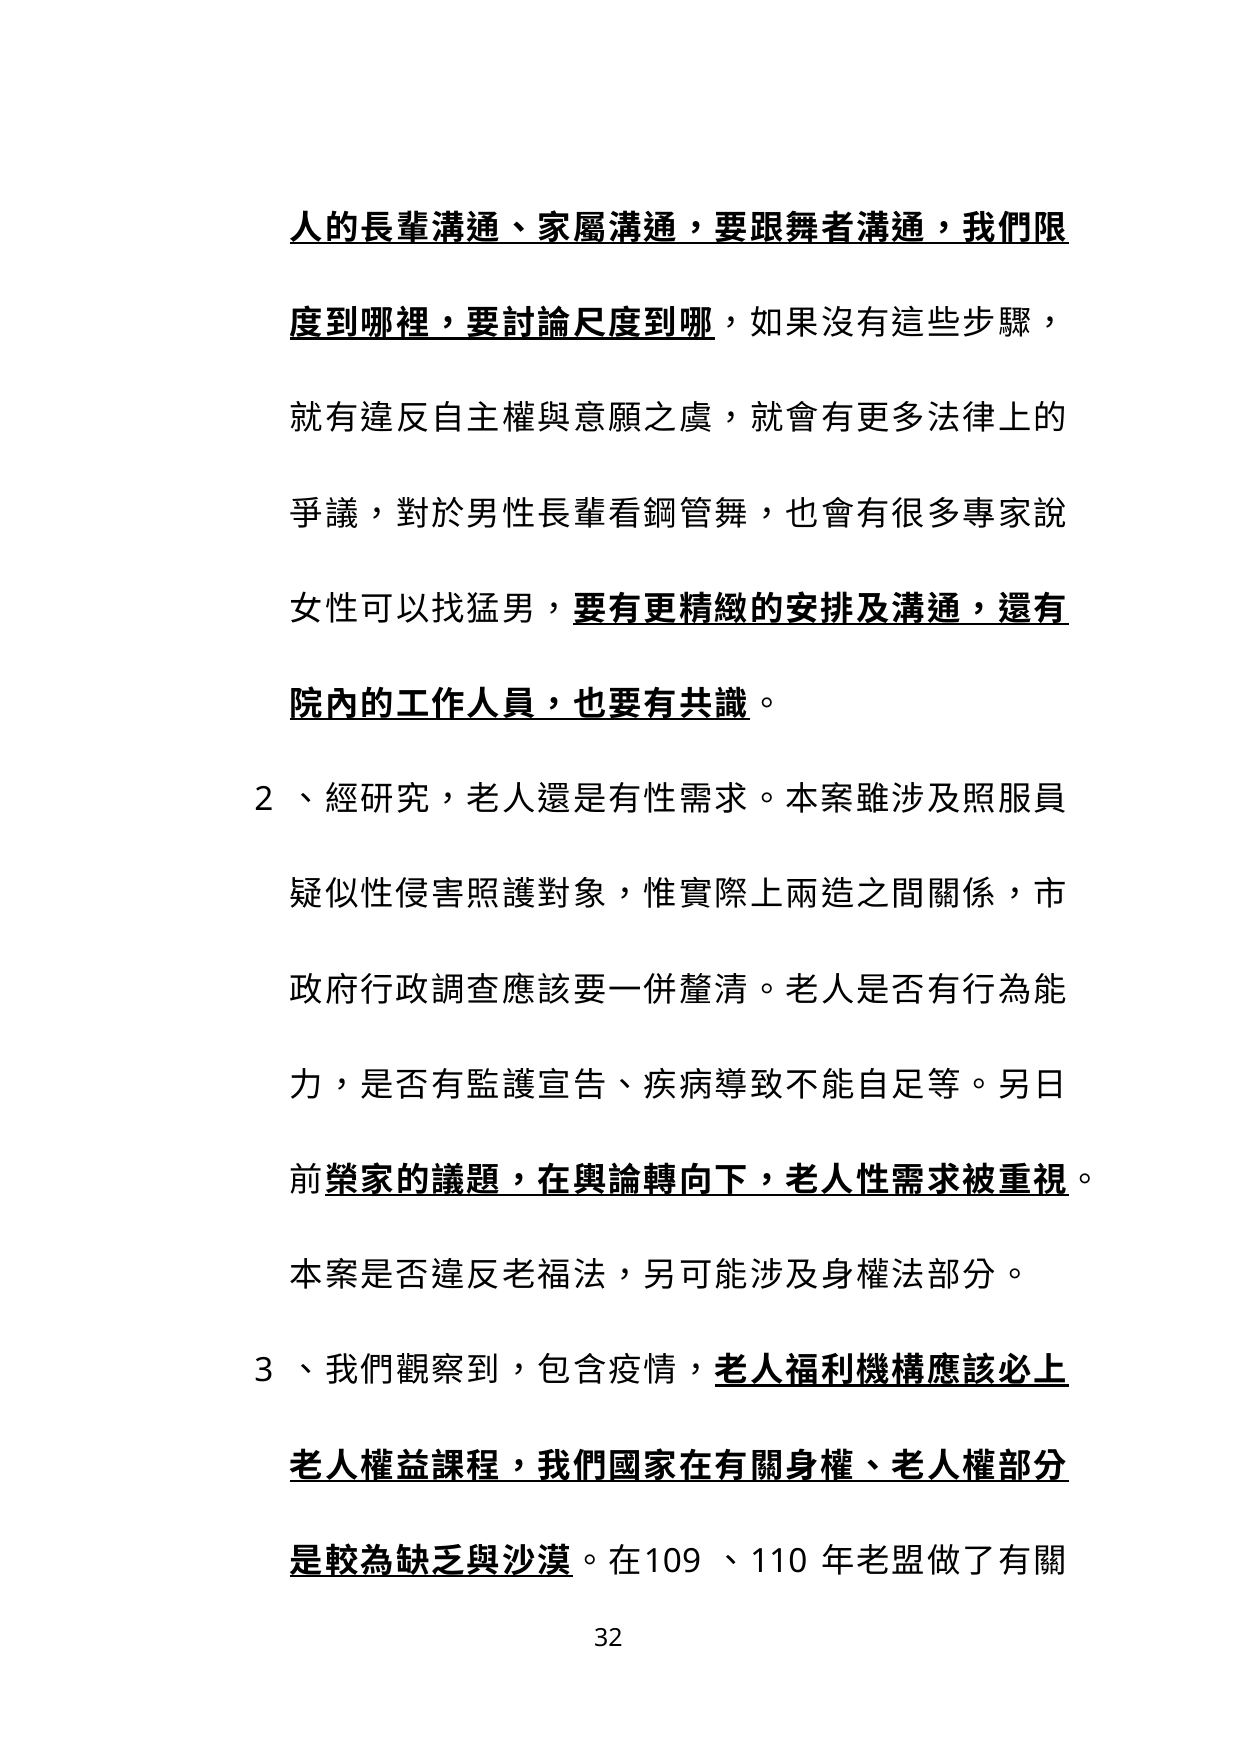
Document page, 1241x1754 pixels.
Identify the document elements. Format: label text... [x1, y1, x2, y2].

subtitle 經研究，老人還是有性需求。本案雖涉及照服員疑似性侵害照護對象，惟實際上兩造之間關係，市政府行政調查應該要一併釐清。老人是否有行為能力，是否有監護宣告、疾病導致不能自足等。另日前榮家的議題，在輿論轉向下，老人性需求被重視。本案是否違反老福法，另可能涉及身權法部分。 [236, 748, 1069, 1320]
